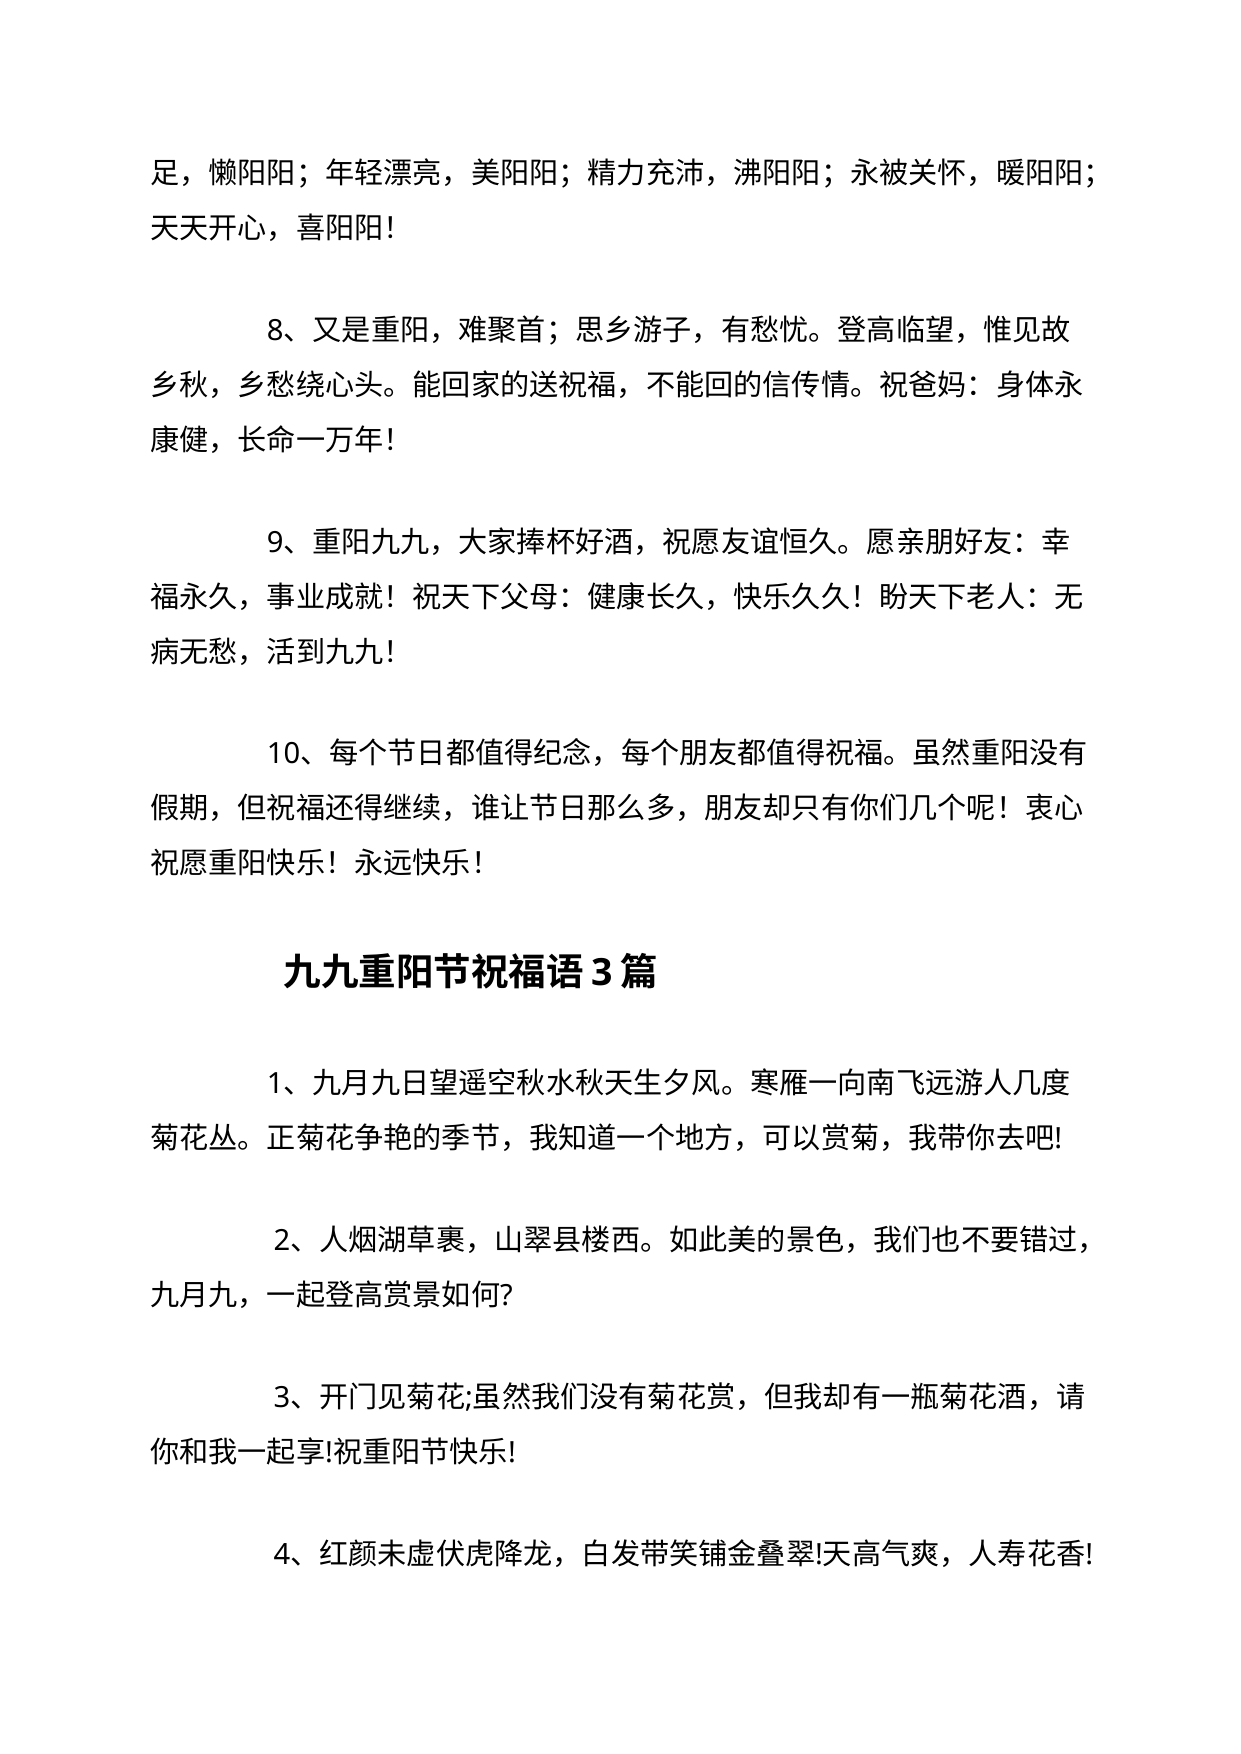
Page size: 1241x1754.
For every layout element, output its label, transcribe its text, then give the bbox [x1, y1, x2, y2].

text 九九重阳节祝福语3篇 [150, 942, 1090, 996]
text 9、重阳九九，大家捧杯好酒，祝愿友谊恒久。愿亲朋好友：幸福永久，事业成就！祝天下父母：健康长久，快乐久久！盼天下老人：无病无愁，活到九九！ [150, 518, 1090, 671]
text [150, 150, 1090, 247]
text 4、红颜未虚伏虎降龙，白发带笑铺金叠翠!天高气爽，人寿花香! [150, 1530, 1090, 1573]
text 2、人烟湖草裹，山翠县楼西。如此美的景色，我们也不要错过，九月九，一起登高赏景如何? [150, 1216, 1090, 1314]
text 8、又是重阳，难聚首；思乡游子，有愁忧。登高临望，惟见故乡秋，乡愁绕心头。能回家的送祝福，不能回的信传情。祝爸妈：身体永康健，长命一万年！ [150, 307, 1090, 459]
text 1、九月九日望遥空秋水秋天生夕风。寒雁一向南飞远游人几度菊花丛。正菊花争艳的季节，我知道一个地方，可以赏菊，我带你去吧! [150, 1059, 1090, 1157]
text 10、每个节日都值得纪念，每个朋友都值得祝福。虽然重阳没有假期，但祝福还得继续，谁让节日那么多，朋友却只有你们几个呢！衷心祝愿重阳快乐！永远快乐！ [150, 730, 1090, 882]
text 3、开门见菊花;虽然我们没有菊花赏，但我却有一瓶菊花酒，请你和我一起享!祝重阳节快乐! [150, 1373, 1090, 1471]
